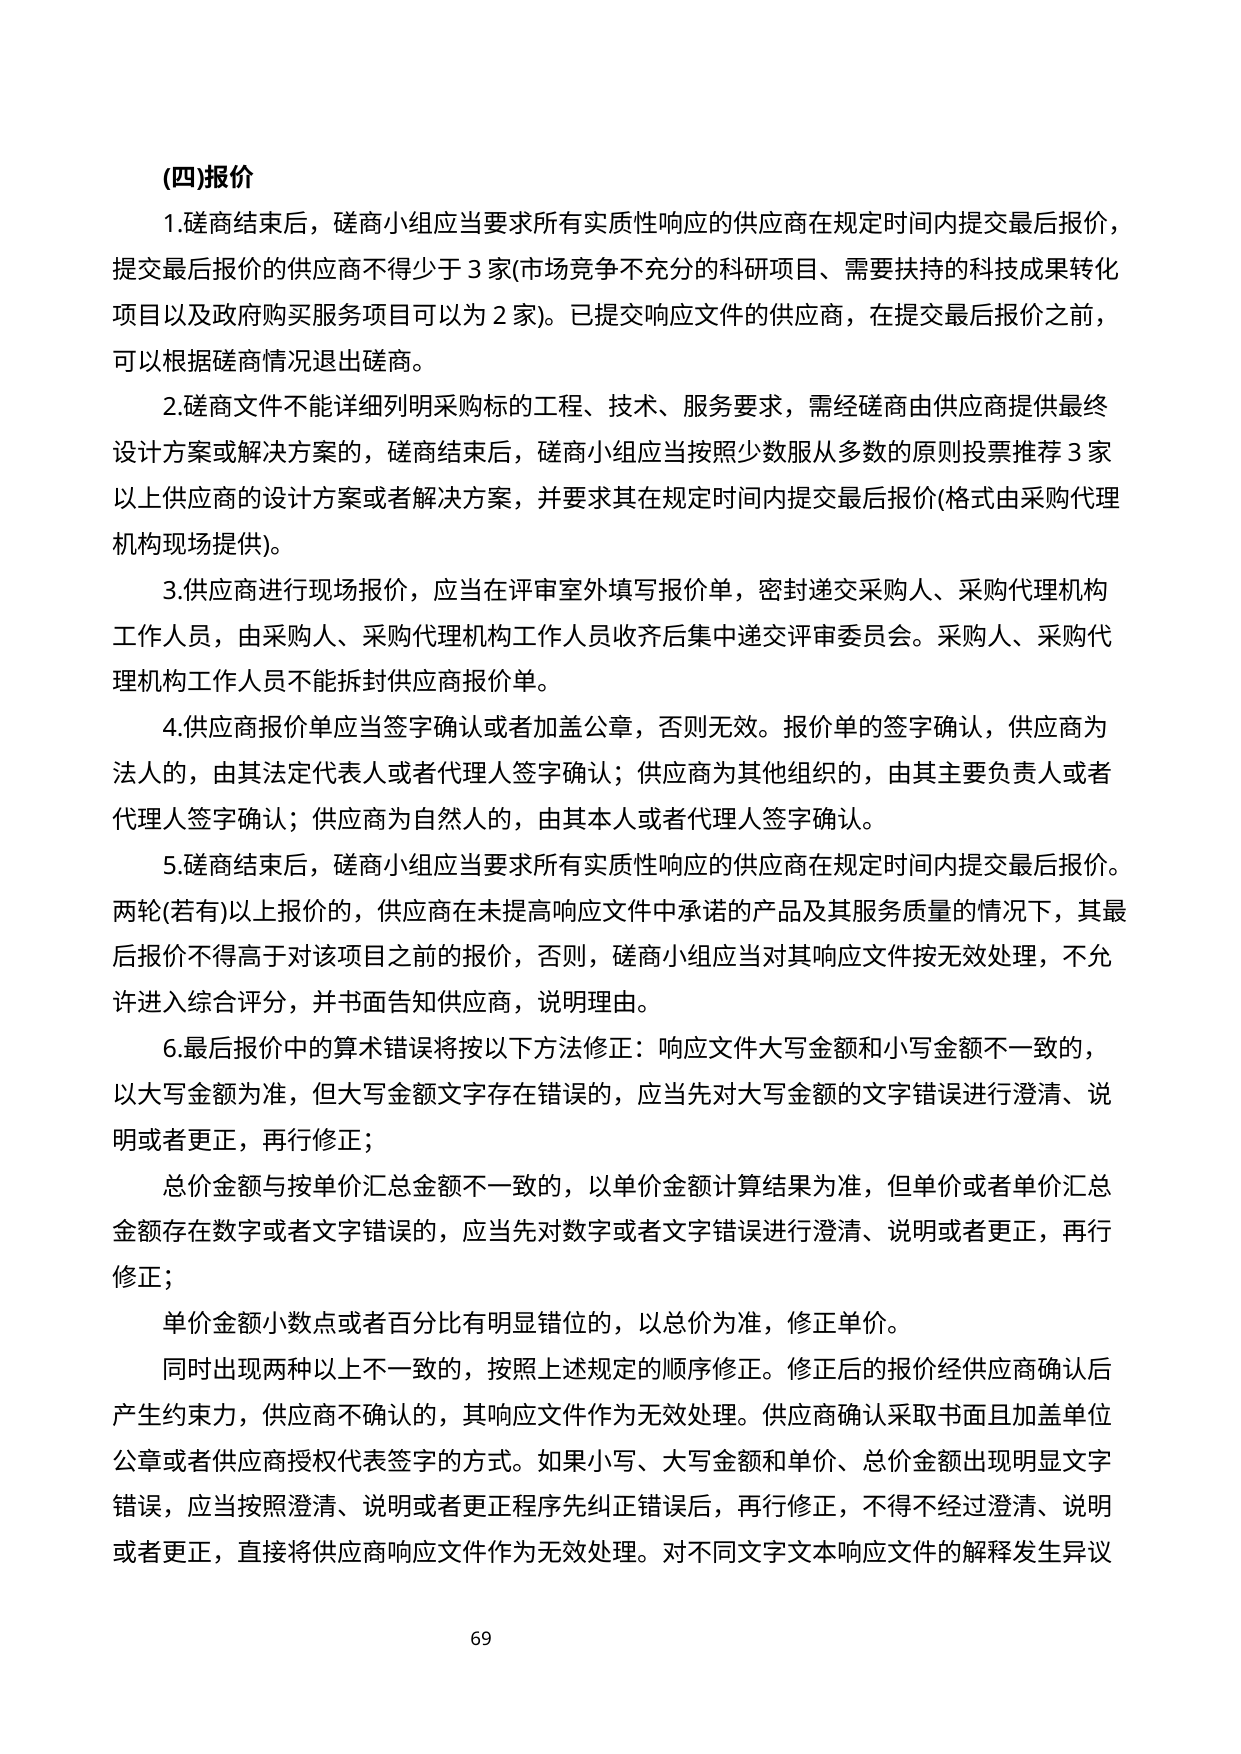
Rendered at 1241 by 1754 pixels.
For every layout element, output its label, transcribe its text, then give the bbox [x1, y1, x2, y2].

text 磋商结束后，磋商小组应当要求所有实质性响应的供应商在规定时间内提交最后报价，提交最后报价的供应商不得少于3家(市场竞争不充分的科研项目、需要扶持的科技成果转化项目以及政府购买服务项目可以为2家)。已提交响应文件的供应商，在提交最后报价之前，可以根据磋商情况退出磋商。 [112, 196, 1128, 379]
text 最后报价中的算术错误将按以下方法修正：响应文件大写金额和小写金额不一致的，以大写金额为准，但大写金额文字存在错误的，应当先对大写金额的文字错误进行澄清、说明或者更正，再行修正； [112, 1021, 1128, 1158]
text 供应商进行现场报价，应当在评审室外填写报价单，密封递交采购人、采购代理机构工作人员，由采购人、采购代理机构工作人员收齐后集中递交评审委员会。采购人、采购代理机构工作人员不能拆封供应商报价单。 [112, 562, 1128, 700]
text 供应商报价单应当签字确认或者加盖公章，否则无效。报价单的签字确认，供应商为法人的，由其法定代表人或者代理人签字确认；供应商为其他组织的，由其主要负责人或者代理人签字确认；供应商为自然人的，由其本人或者代理人签字确认。 [112, 700, 1128, 837]
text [112, 1342, 1128, 1571]
text 单价金额小数点或者百分比有明显错位的，以总价为准，修正单价。 [112, 1296, 1128, 1342]
text 磋商文件不能详细列明采购标的工程、技术、服务要求，需经磋商由供应商提供最终设计方案或解决方案的，磋商结束后，磋商小组应当按照少数服从多数的原则投票推荐3家以上供应商的设计方案或者解决方案，并要求其在规定时间内提交最后报价(格式由采购代理机构现场提供)。 [112, 379, 1128, 562]
text 总价金额与按单价汇总金额不一致的，以单价金额计算结果为准，但单价或者单价汇总金额存在数字或者文字错误的，应当先对数字或者文字错误进行澄清、说明或者更正，再行修正； [112, 1158, 1128, 1296]
text 磋商结束后，磋商小组应当要求所有实质性响应的供应商在规定时间内提交最后报价。两轮(若有)以上报价的，供应商在未提高响应文件中承诺的产品及其服务质量的情况下，其最后报价不得高于对该项目之前的报价，否则，磋商小组应当对其响应文件按无效处理，不允许进入综合评分，并书面告知供应商，说明理由。 [112, 837, 1128, 1021]
text 报价 [112, 150, 1128, 196]
